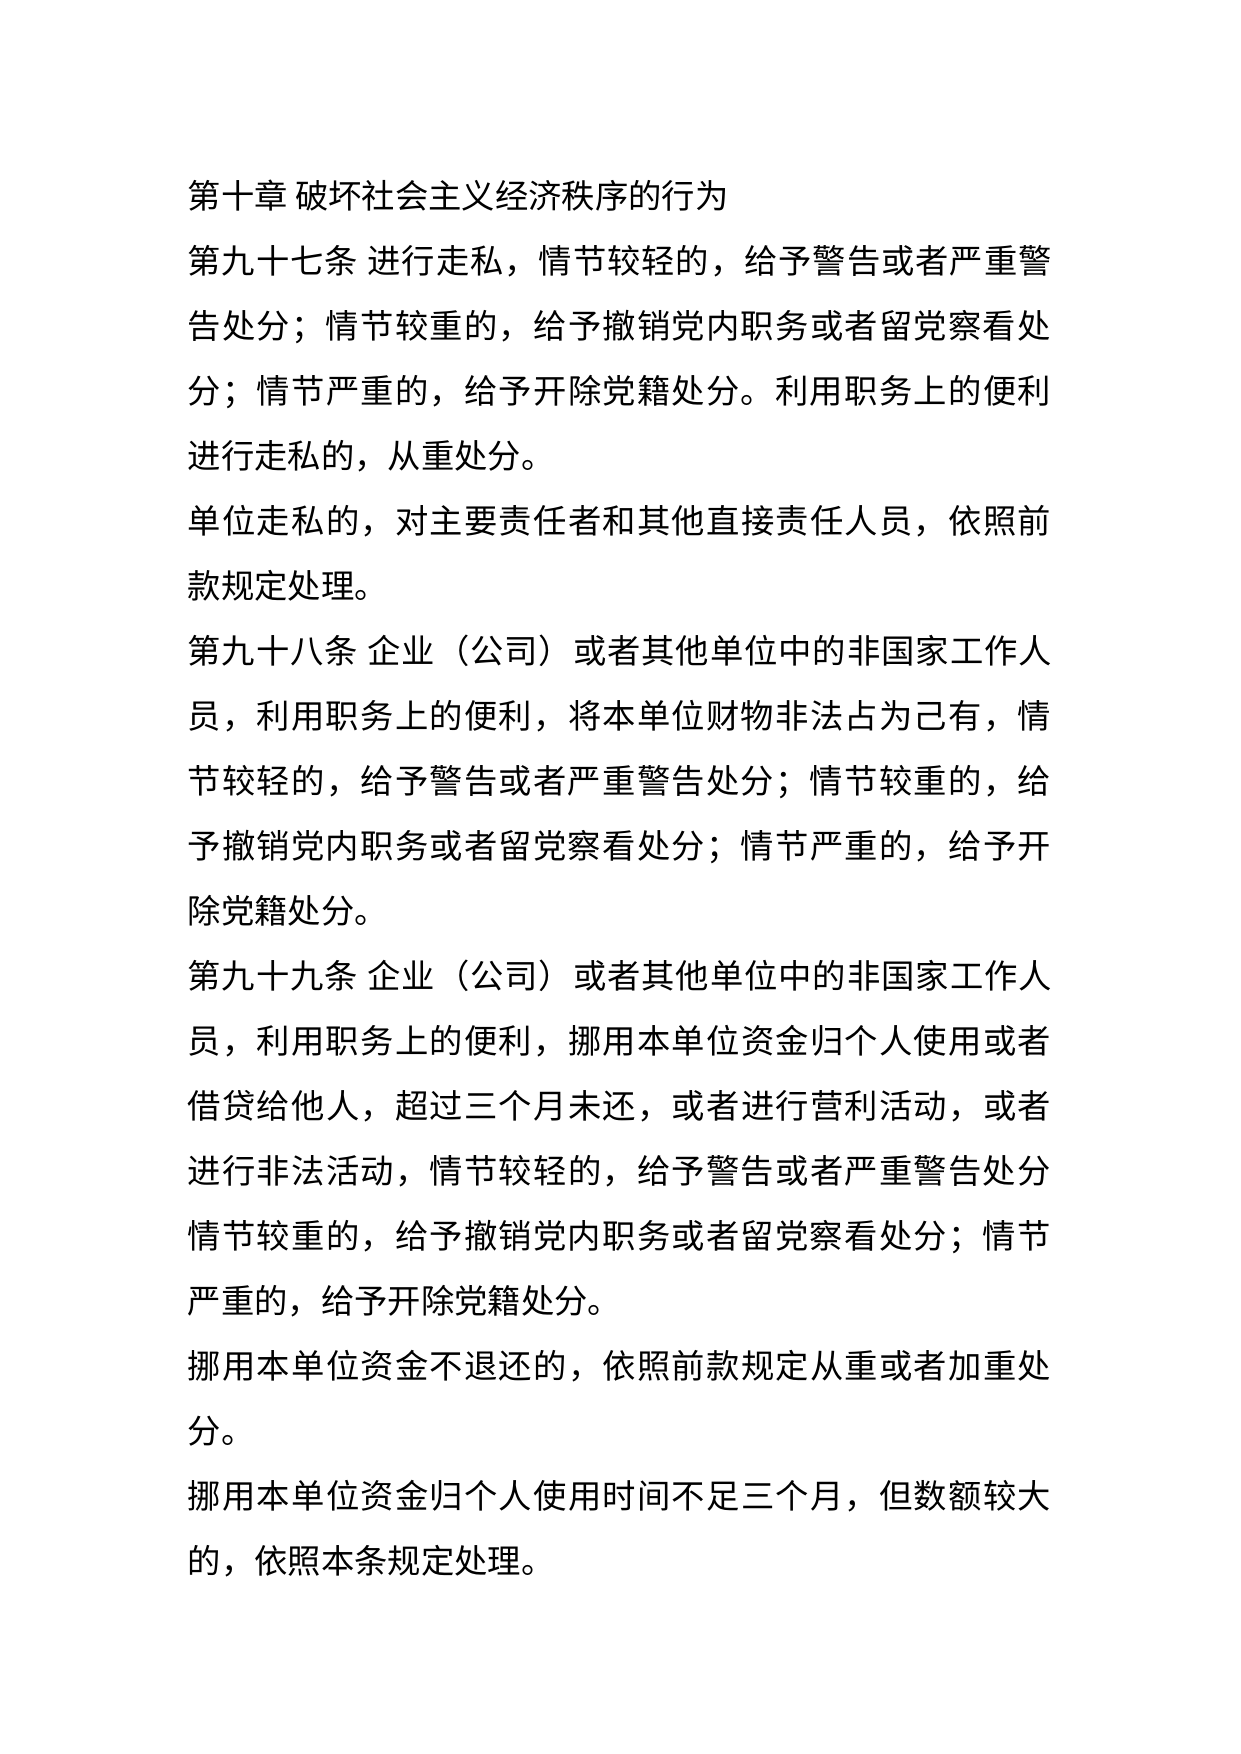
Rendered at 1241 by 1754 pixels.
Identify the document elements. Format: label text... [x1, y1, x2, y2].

text 第九十七条 进行走私，情节较轻的，给予警告或者严重警告处分；情节较重的，给予撤销党内职务或者留党察看处分；情节严重的，给予开除党籍处分。利用职务上的便利进行走私的，从重处分。 [187, 227, 1053, 487]
text 第九十九条 企业（公司）或者其他单位中的非国家工作人员，利用职务上的便利，挪用本单位资金归个人使用或者借贷给他人，超过三个月未还，或者进行营利活动，或者进行非法活动，情节较轻的，给予警告或者严重警告处分；情节较重的，给予撤销党内职务或者留党察看处分；情节严重的，给予开除党籍处分。 [187, 942, 1053, 1332]
text 第十章 破坏社会主义经济秩序的行为 [187, 162, 1053, 227]
text 第九十八条 企业（公司）或者其他单位中的非国家工作人员，利用职务上的便利，将本单位财物非法占为己有，情节较轻的，给予警告或者严重警告处分；情节较重的，给予撤销党内职务或者留党察看处分；情节严重的，给予开除党籍处分。 [187, 617, 1053, 942]
text 挪用本单位资金归个人使用时间不足三个月，但数额较大的，依照本条规定处理。 [187, 1462, 1053, 1592]
text 单位走私的，对主要责任者和其他直接责任人员，依照前款规定处理。 [187, 487, 1053, 617]
text 挪用本单位资金不退还的，依照前款规定从重或者加重处分。 [187, 1332, 1053, 1462]
